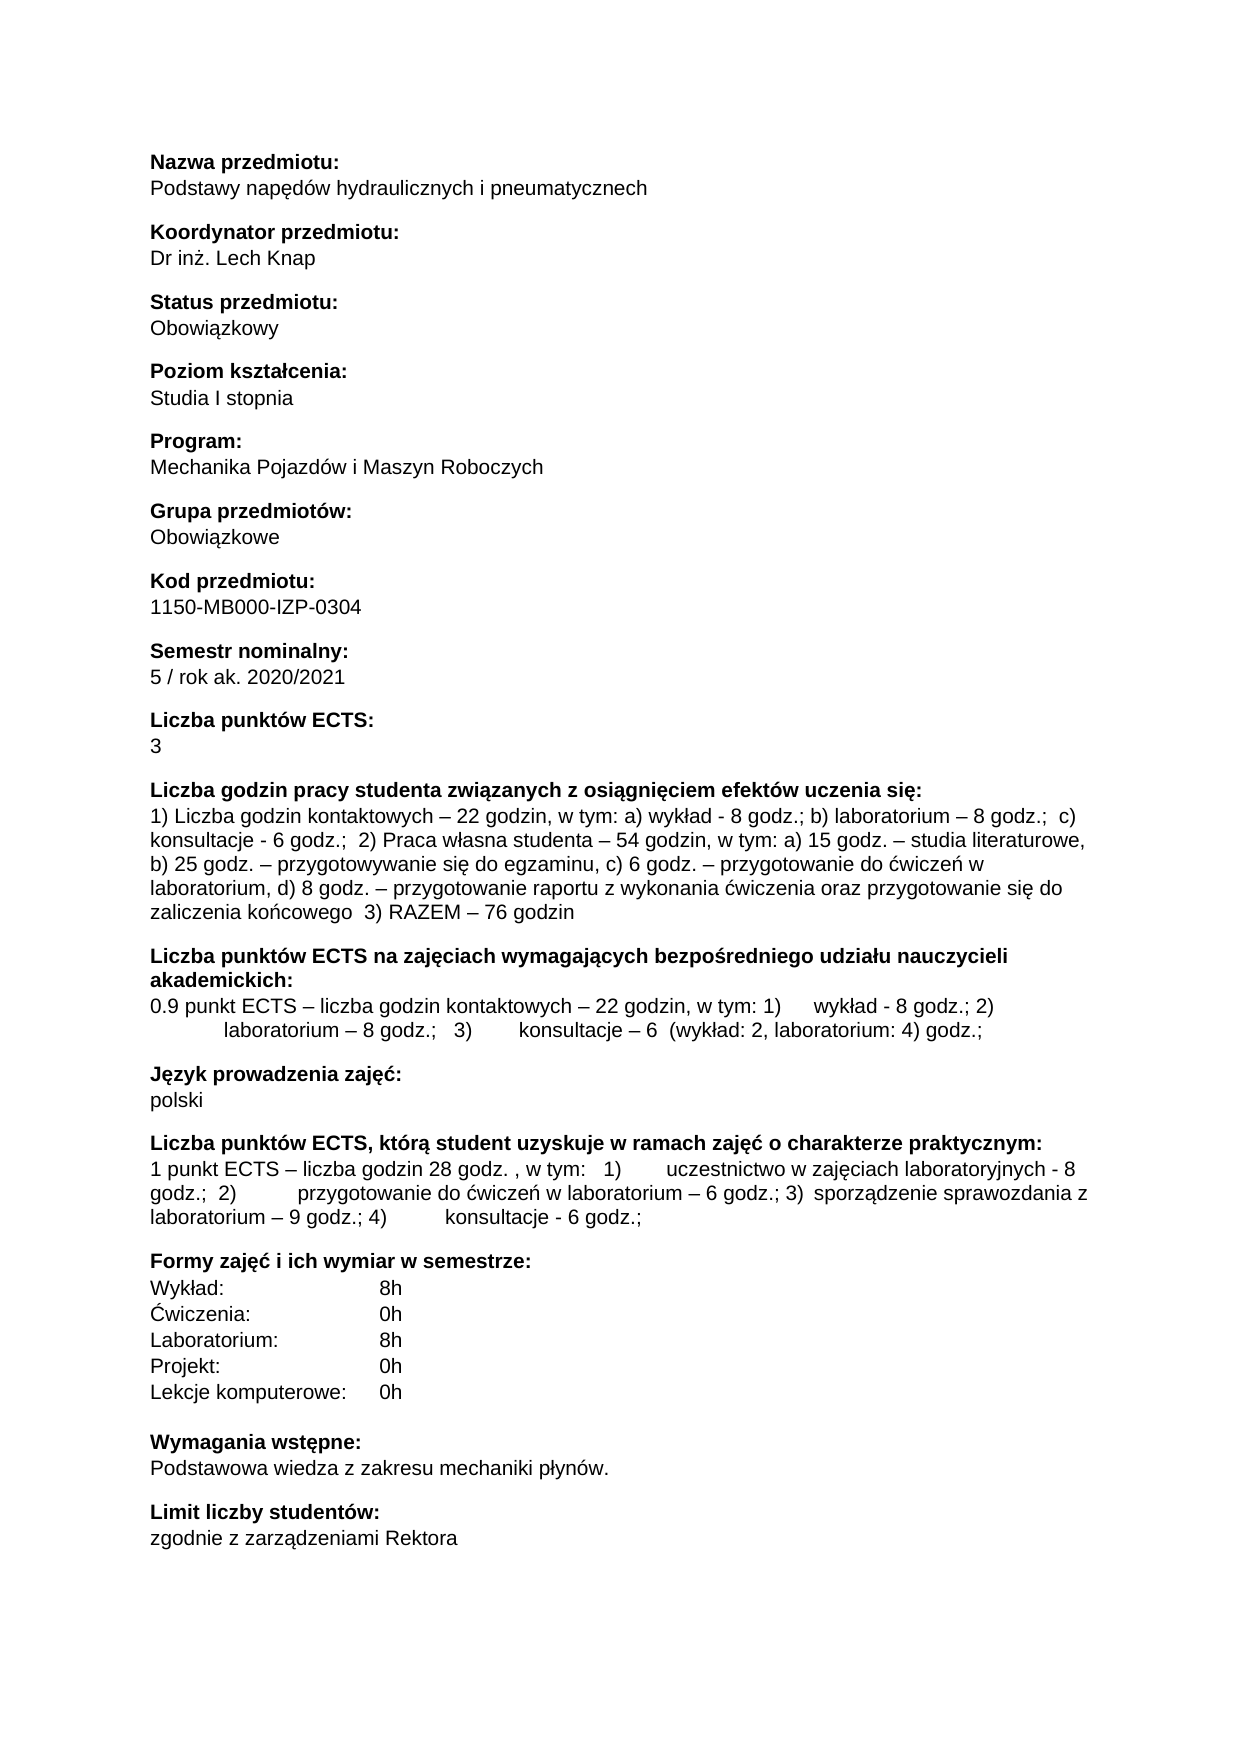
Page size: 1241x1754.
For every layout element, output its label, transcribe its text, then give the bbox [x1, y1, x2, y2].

table_header Wykład: [140, 1276, 367, 1300]
table_cell Ćwiczenia: [140, 1302, 367, 1326]
text Mechanika Pojazdów i Maszyn Roboczych [150, 455, 1090, 479]
text Limit liczby studentów: [150, 1499, 1090, 1523]
text Liczba punktów ECTS: [150, 708, 1090, 732]
table_cell 0h [369, 1300, 597, 1326]
table_cell 8h [369, 1326, 597, 1352]
text Kod przedmiotu: [150, 569, 1090, 593]
text Koordynator przedmiotu: [150, 220, 1090, 244]
text Grupa przedmiotów: [150, 499, 1090, 523]
text Liczba punktów ECTS na zajęciach wymagających bezpośredniego udziału nauczycieli akademickich: [150, 944, 1090, 992]
text Studia I stopnia [150, 385, 1090, 409]
text Program: [150, 429, 1090, 453]
text 3 [150, 734, 1090, 758]
text Nazwa przedmiotu: [150, 150, 1090, 174]
text Obowiązkowy [150, 316, 1090, 339]
table_cell 0h [369, 1378, 597, 1404]
table_cell Laboratorium: [140, 1328, 367, 1352]
text Liczba punktów ECTS, którą student uzyskuje w ramach zajęć o charakterze praktycznym: [150, 1131, 1090, 1155]
table_header 8h [369, 1276, 597, 1300]
text 1 punkt ECTS – liczba godzin 28 godz. , w tym: 1) uczestnictwo w zajęciach laboratoryjnych - 8 godz.; 2) przygotowanie do ćwiczeń w laboratorium – 6 godz.; 3) sporządzenie sprawozdania z laboratorium – 9 godz.; 4) konsultacje - 6 godz.; [150, 1157, 1090, 1229]
text 1150-MB000-IZP-0304 [150, 595, 1090, 619]
text Obowiązkowe [150, 525, 1090, 549]
text Język prowadzenia zajęć: [150, 1061, 1090, 1085]
text 5 / rok ak. 2020/2021 [150, 664, 1090, 688]
text Dr inż. Lech Knap [150, 246, 1090, 270]
text Poziom kształcenia: [150, 359, 1090, 383]
text polski [150, 1087, 1090, 1111]
text Podstawowa wiedza z zakresu mechaniki płynów. [150, 1456, 1090, 1480]
text zgodnie z zarządzeniami Rektora [150, 1526, 1090, 1549]
text 0.9 punkt ECTS – liczba godzin kontaktowych – 22 godzin, w tym: 1) wykład - 8 godz.; 2) laboratorium – 8 godz.; 3) konsultacje – 6 (wykład: 2, laboratorium: 4) godz.; [150, 994, 1090, 1042]
text Status przedmiotu: [150, 289, 1090, 313]
text Wymagania wstępne: [150, 1430, 1090, 1454]
text Semestr nominalny: [150, 638, 1090, 662]
text Liczba godzin pracy studenta związanych z osiągnięciem efektów uczenia się: [150, 778, 1090, 802]
text 1) Liczba godzin kontaktowych – 22 godzin, w tym: a) wykład - 8 godz.; b) laboratorium – 8 godz.; c) konsultacje - 6 godz.; 2) Praca własna studenta – 54 godzin, w tym: a) 15 godz. – studia literaturowe, b) 25 godz. – przygotowywanie się do egzaminu, c) 6 godz. – przygotowanie do ćwiczeń w laboratorium, d) 8 godz. – przygotowanie raportu z wykonania ćwiczenia oraz przygotowanie się do zaliczenia końcowego 3) RAZEM – 76 godzin [150, 804, 1090, 924]
table_cell Lekcje komputerowe: [140, 1380, 367, 1404]
table_cell Projekt: [140, 1354, 367, 1378]
text Formy zajęć i ich wymiar w semestrze: [150, 1249, 1090, 1273]
text Podstawy napędów hydraulicznych i pneumatycznech [150, 176, 1090, 200]
table_cell 0h [369, 1352, 597, 1378]
